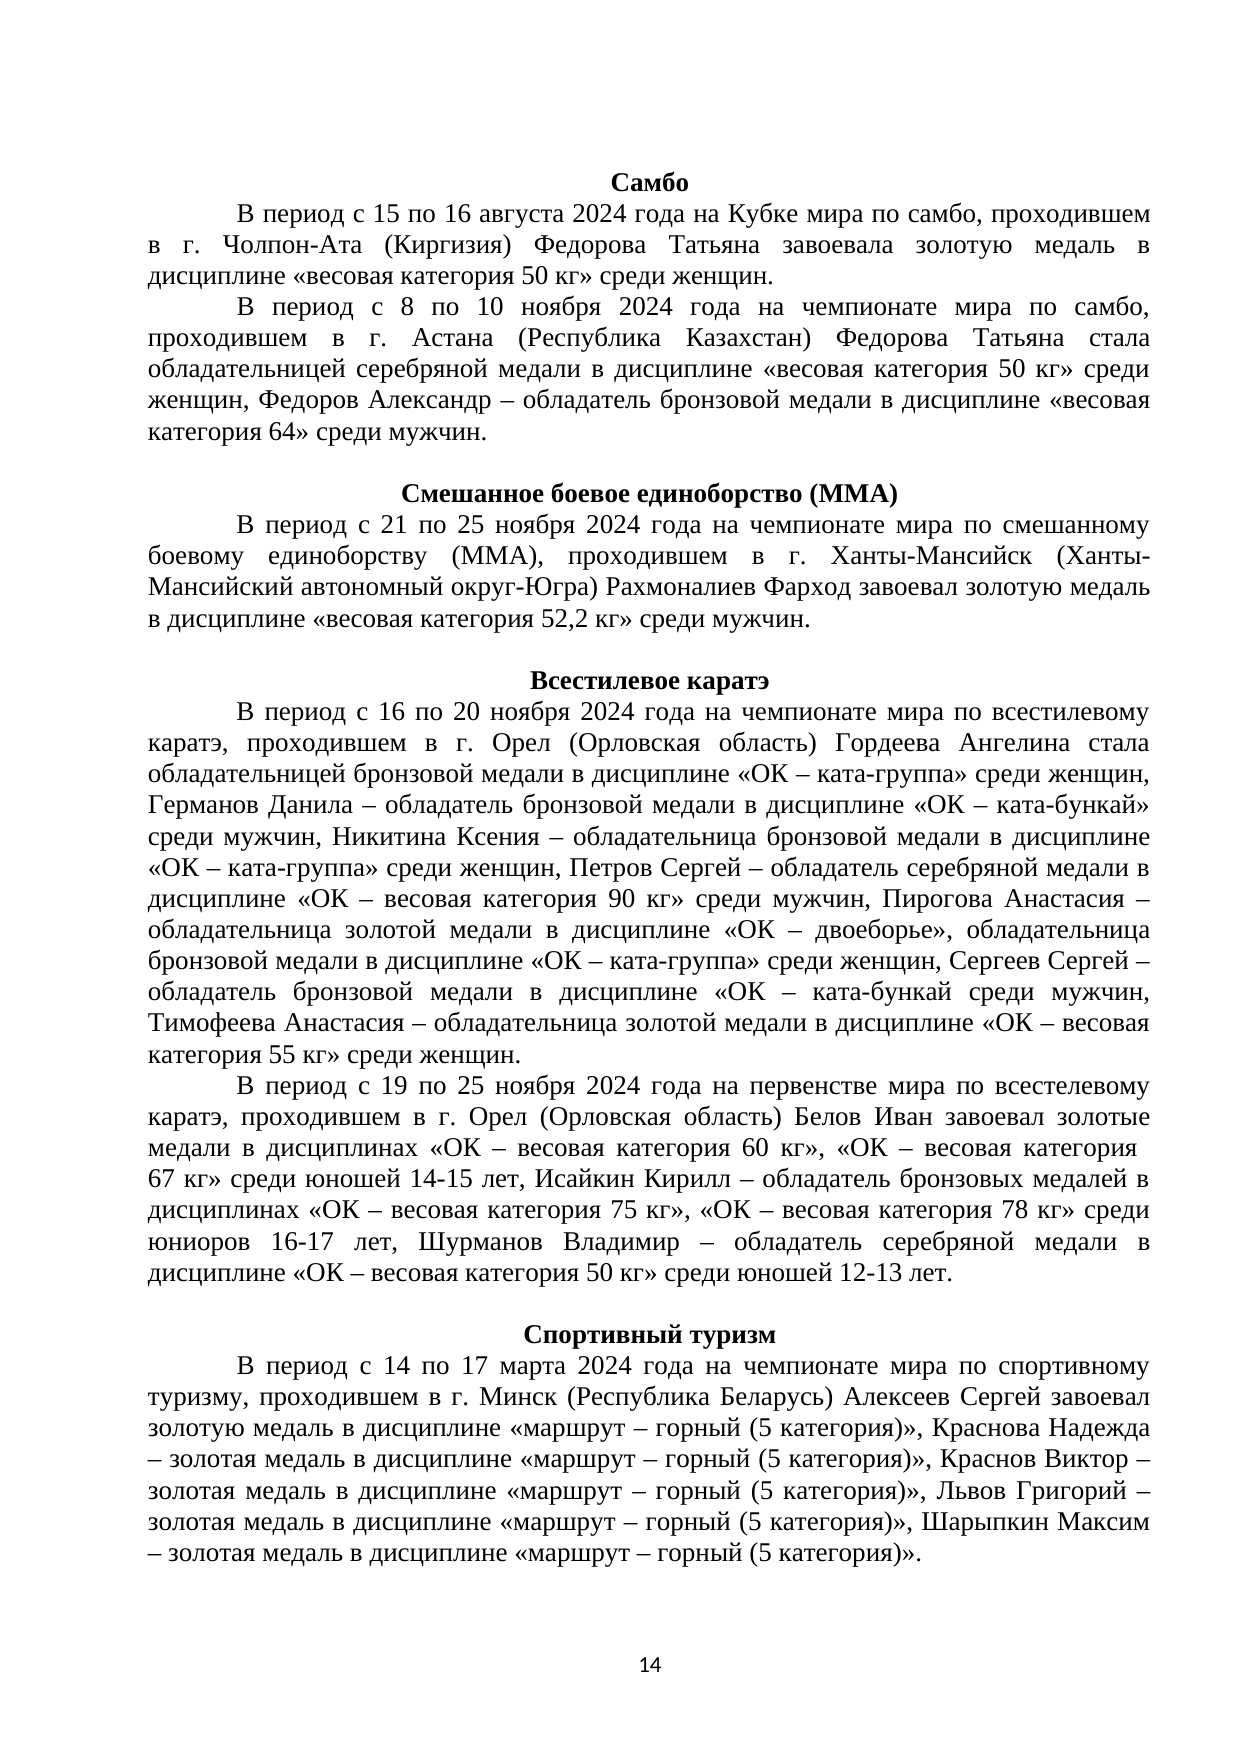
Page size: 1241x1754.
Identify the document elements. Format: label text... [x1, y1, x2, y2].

text Смешанное боевое единоборство (ММА) [148, 477, 1152, 508]
text Всестилевое каратэ [148, 664, 1152, 695]
text Самбо [148, 166, 1152, 197]
text В период с 19 по 25 ноября 2024 года на первенстве мира по всестелевому каратэ, проходившем в г. Орел (Орловская область) Белов Иван завоевал золотые медали в дисциплинах «ОК – весовая категория 60 кг», «ОК – весовая категория 67 кг» среди юношей 14-15 лет, Исайкин Кирилл – обладатель бронзовых медалей в дисциплинах «ОК – весовая категория 75 кг», «ОК – весовая категория 78 кг» среди юниоров 16-17 лет, Шурманов Владимир – обладатель серебряной медали в дисциплине «ОК – весовая категория 50 кг» среди юношей 12-13 лет. [148, 1069, 1152, 1287]
text В период с 16 по 20 ноября 2024 года на чемпионате мира по всестилевому каратэ, проходившем в г. Орел (Орловская область) Гордеева Ангелина стала обладательницей бронзовой медали в дисциплине «ОК – ката-группа» среди женщин, Германов Данила – обладатель бронзовой медали в дисциплине «ОК – ката-бункай» среди мужчин, Никитина Ксения – обладательница бронзовой медали в дисциплине «ОК – ката-группа» среди женщин, Петров Сергей – обладатель серебряной медали в дисциплине «ОК – весовая категория 90 кг» среди мужчин, Пирогова Анастасия – обладательница золотой медали в дисциплине «ОК – двоеборье», обладательница бронзовой медали в дисциплине «ОК – ката-группа» среди женщин, Сергеев Сергей – обладатель бронзовой медали в дисциплине «ОК – ката-бункай среди мужчин, Тимофеева Анастасия – обладательница золотой медали в дисциплине «ОК – весовая категория 55 кг» среди женщин. [148, 695, 1152, 1069]
text В период с 14 по 17 марта 2024 года на чемпионате мира по спортивному туризму, проходившем в г. Минск (Республика Беларусь) Алексеев Сергей завоевал золотую медаль в дисциплине «маршрут – горный (5 категория)», Краснова Надежда – золотая медаль в дисциплине «маршрут – горный (5 категория)», Краснов Виктор – золотая медаль в дисциплине «маршрут – горный (5 категория)», Львов Григорий – золотая медаль в дисциплине «маршрут – горный (5 категория)», Шарыпкин Максим – золотая медаль в дисциплине «маршрут – горный (5 категория)». [148, 1349, 1152, 1567]
text В период с 21 по 25 ноября 2024 года на чемпионате мира по смешанному боевому единоборству (ММА), проходившем в г. Ханты-Мансийск (Ханты-Мансийский автономный округ-Югра) Рахмоналиев Фарход завоевал золотую медаль в дисциплине «весовая категория 52,2 кг» среди мужчин. [148, 508, 1152, 633]
text В период с 15 по 16 августа 2024 года на Кубке мира по самбо, проходившем в г. Чолпон-Ата (Киргизия) Федорова Татьяна завоевала золотую медаль в дисциплине «весовая категория 50 кг» среди женщин. [148, 197, 1152, 290]
text Спортивный туризм [148, 1318, 1152, 1349]
text В период с 8 по 10 ноября 2024 года на чемпионате мира по самбо, проходившем в г. Астана (Республика Казахстан) Федорова Татьяна стала обладательницей серебряной медали в дисциплине «весовая категория 50 кг» среди женщин, Федоров Александр – обладатель бронзовой медали в дисциплине «весовая категория 64» среди мужчин. [148, 290, 1152, 446]
